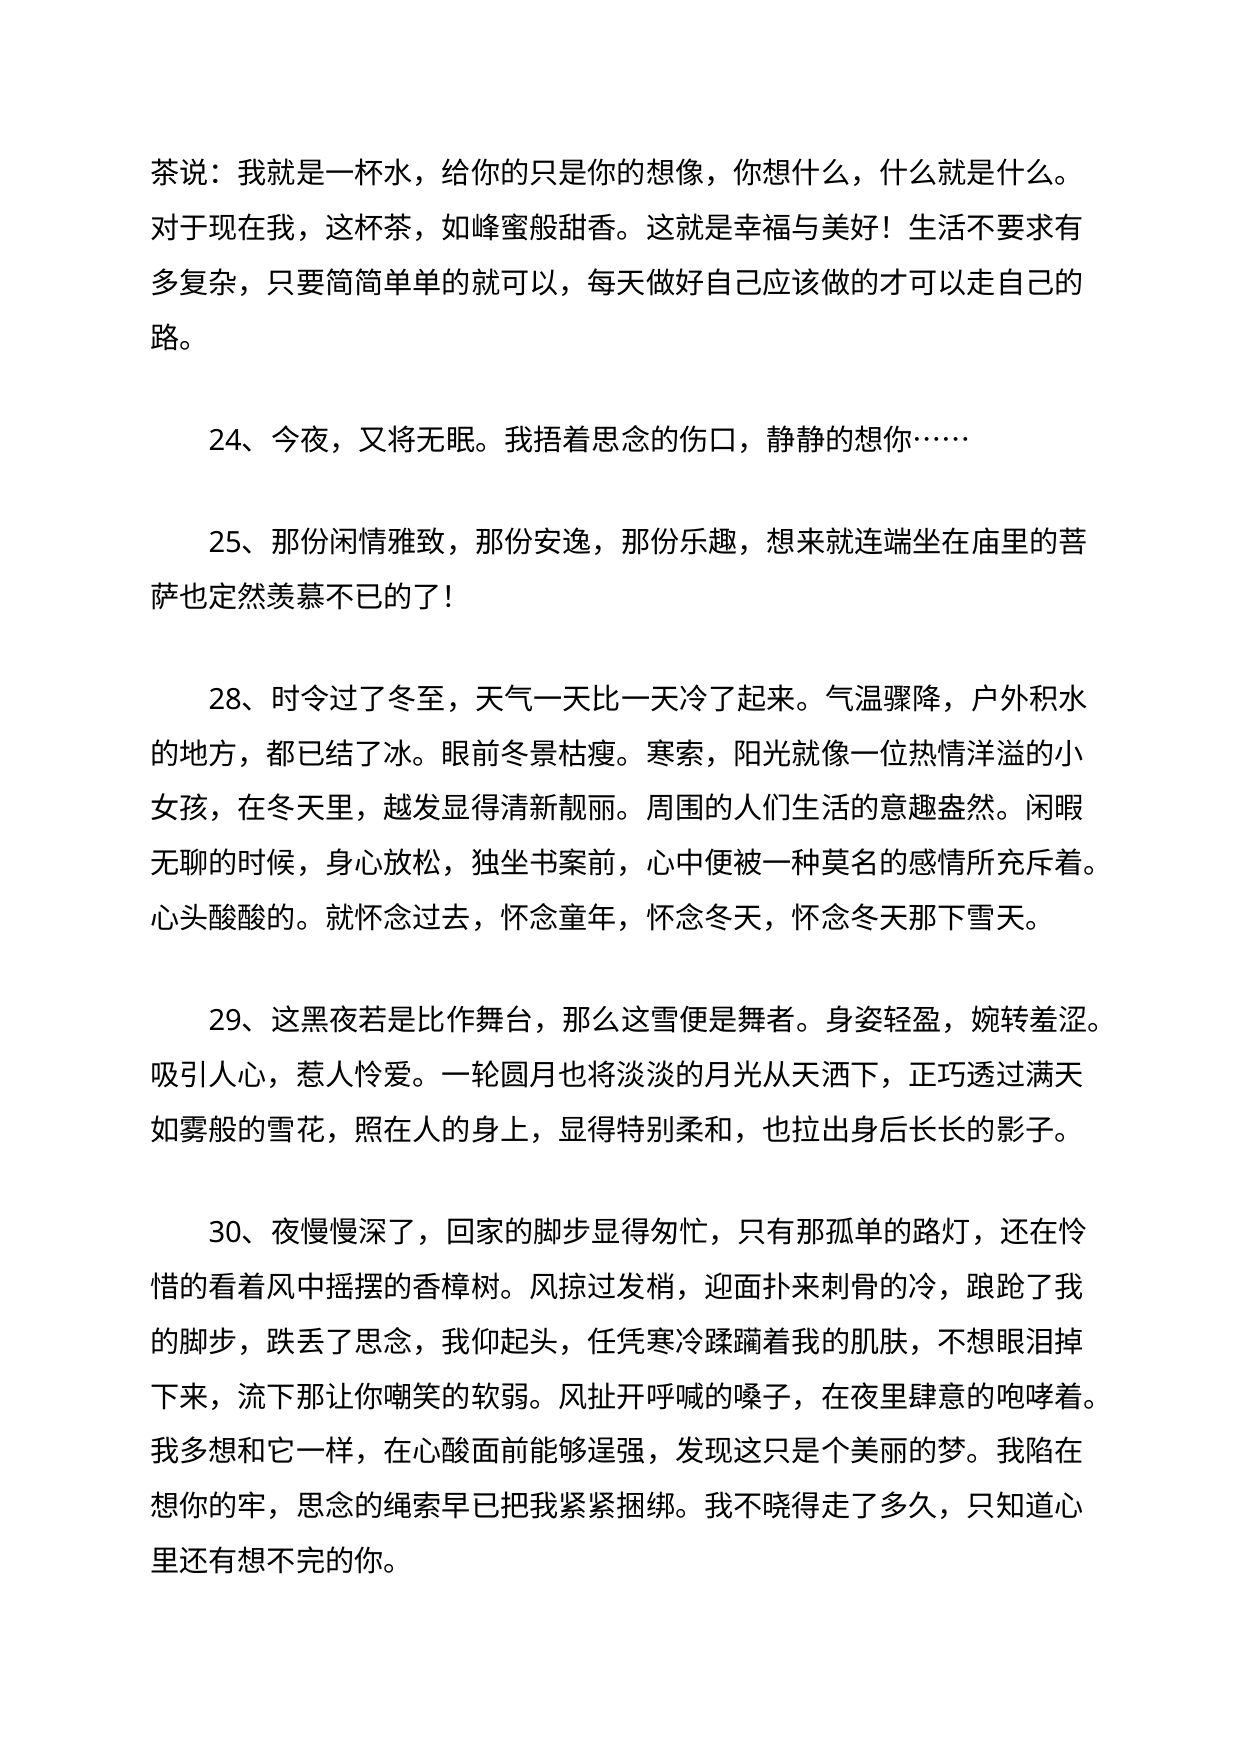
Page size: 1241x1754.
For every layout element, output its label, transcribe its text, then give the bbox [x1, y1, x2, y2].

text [150, 150, 1090, 357]
text 28、时令过了冬至，天气一天比一天冷了起来。气温骤降，户外积水的地方，都已结了冰。眼前冬景枯瘦。寒索，阳光就像一位热情洋溢的小女孩，在冬天里，越发显得清新靓丽。周围的人们生活的意趣盎然。闲暇无聊的时候，身心放松，独坐书案前，心中便被一种莫名的感情所充斥着。心头酸酸的。就怀念过去，怀念童年，怀念冬天，怀念冬天那下雪天。 [150, 675, 1090, 937]
text 24、今夜，又将无眠。我捂着思念的伤口，静静的想你…… [150, 416, 1090, 459]
text 30、夜慢慢深了，回家的脚步显得匆忙，只有那孤单的路灯，还在怜惜的看着风中摇摆的香樟树。风掠过发梢，迎面扑来刺骨的冷，踉跄了我的脚步，跌丢了思念，我仰起头，任凭寒冷蹂躏着我的肌肤，不想眼泪掉下来，流下那让你嘲笑的软弱。风扯开呼喊的嗓子，在夜里肆意的咆哮着。我多想和它一样，在心酸面前能够逞强，发现这只是个美丽的梦。我陷在想你的牢，思念的绳索早已把我紧紧捆绑。我不晓得走了多久，只知道心里还有想不完的你。 [150, 1208, 1090, 1580]
text 29、这黑夜若是比作舞台，那么这雪便是舞者。身姿轻盈，婉转羞涩。吸引人心，惹人怜爱。一轮圆月也将淡淡的月光从天洒下，正巧透过满天如雾般的雪花，照在人的身上，显得特别柔和，也拉出身后长长的影子。 [150, 997, 1090, 1149]
text 25、那份闲情雅致，那份安逸，那份乐趣，想来就连端坐在庙里的菩萨也定然羡慕不已的了！ [150, 518, 1090, 616]
